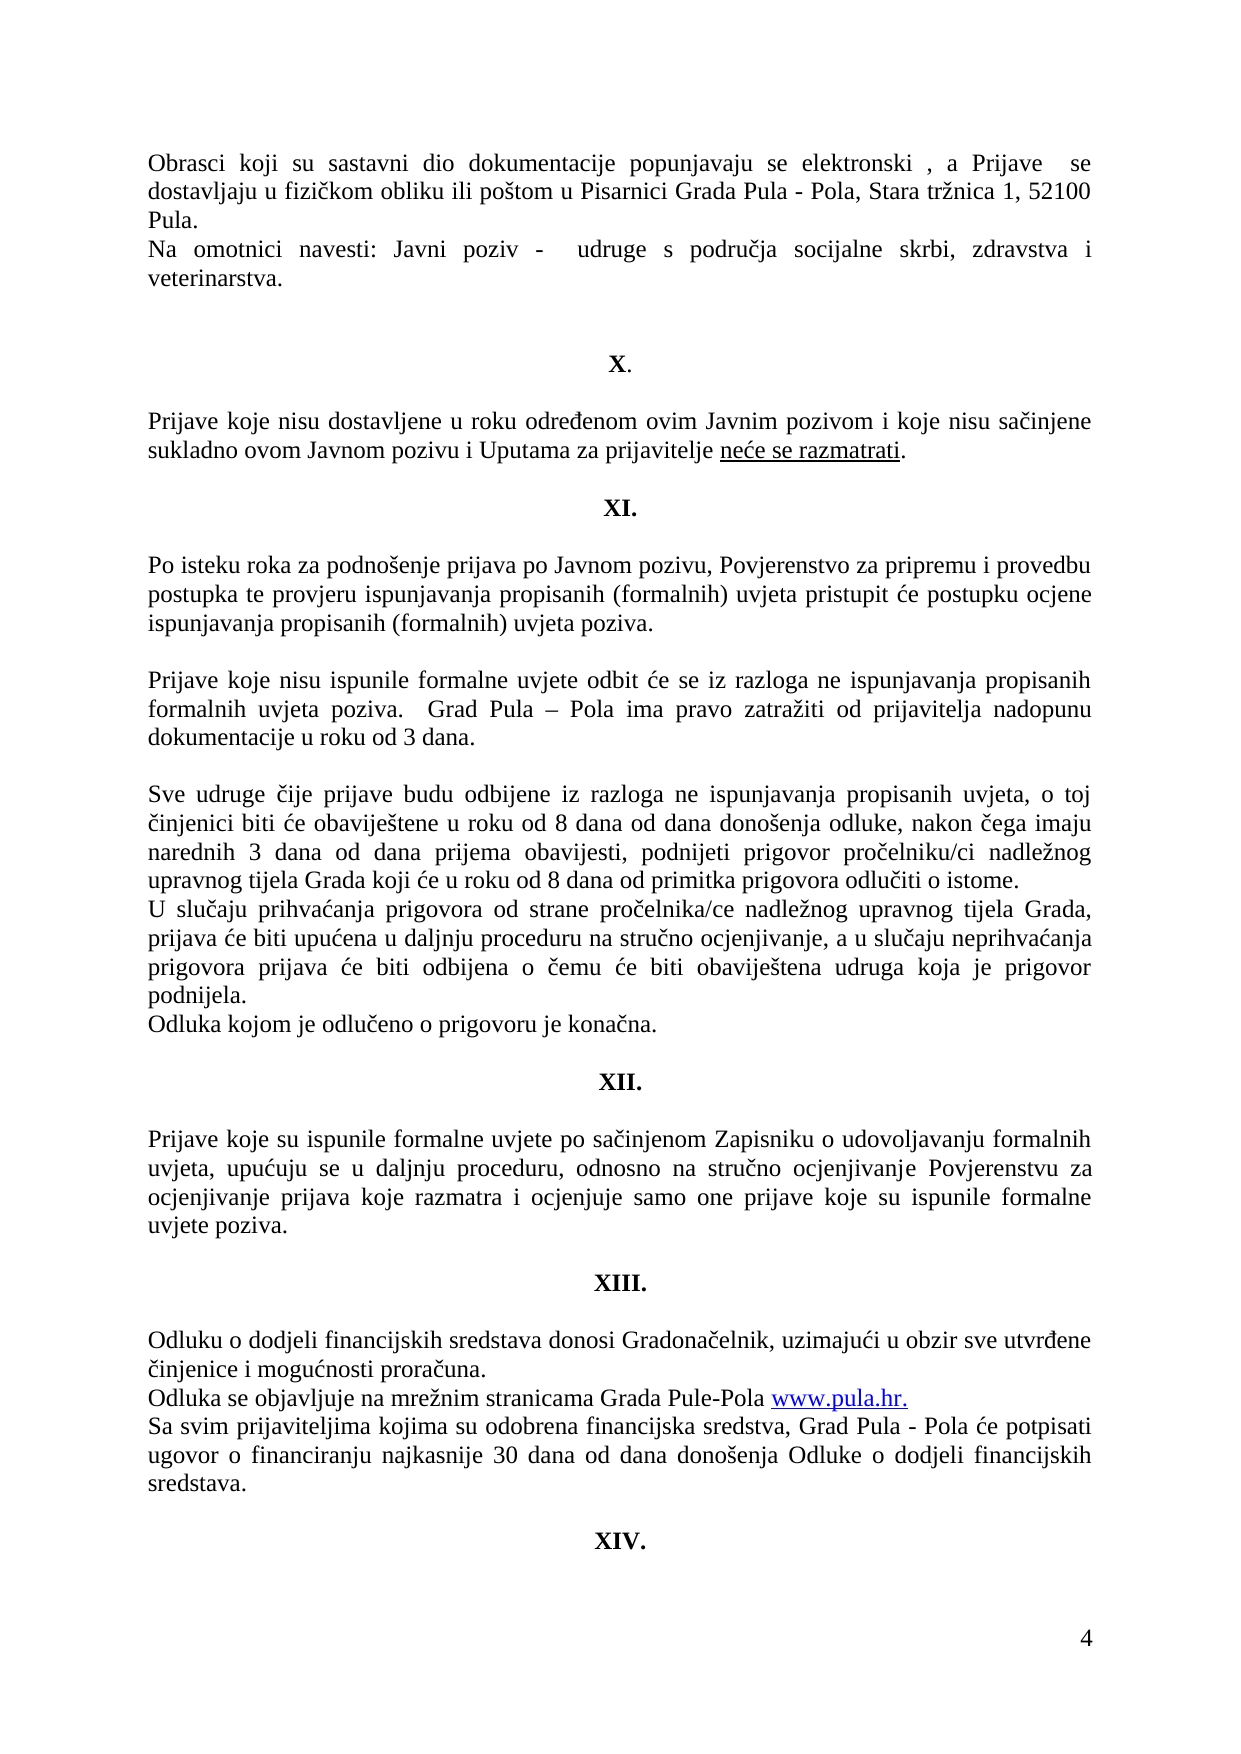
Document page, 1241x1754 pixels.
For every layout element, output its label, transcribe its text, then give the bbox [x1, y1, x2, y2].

text Odluka se objavljuje na mrežnim stranicama Grada Pule-Pola www.pula.hr. [148, 1383, 1093, 1412]
text Sve udruge čije prijave budu odbijene iz razloga ne ispunjavanja propisanih uvjeta, o toj činjenici biti će obaviještene u roku od 8 dana od dana donošenja odluke, nakon čega imaju narednih 3 dana od dana prijema obavijesti, podnijeti prigovor pročelniku/ci nadležnog upravnog tijela Grada koji će u roku od 8 dana od primitka prigovora odlučiti o istome. [148, 779, 1093, 894]
text X. [148, 349, 1093, 378]
text Prijave koje nisu dostavljene u roku određenom ovim Javnim pozivom i koje nisu sačinjene sukladno ovom Javnom pozivu i Uputama za prijavitelje neće se razmatrati. [148, 406, 1093, 464]
text XII. [148, 1067, 1093, 1095]
text Odluku o dodjeli financijskih sredstava donosi Gradonačelnik, uzimajući u obzir sve utvrđene činjenice i mogućnosti proračuna. [148, 1325, 1093, 1383]
text Obrasci koji su sastavni dio dokumentacije popunjavaju se elektronski , a Prijave se dostavljaju u fizičkom obliku ili poštom u Pisarnici Grada Pula - Pola, Stara tržnica 1, 52100 Pula. [148, 148, 1093, 234]
text Odluka kojom je odlučeno o prigovoru je konačna. [148, 1009, 1093, 1038]
text Po isteku roka za podnošenje prijava po Javnom pozivu, Povjerenstvo za pripremu i provedbu postupka te provjeru ispunjavanja propisanih (formalnih) uvjeta pristupit će postupku ocjene ispunjavanja propisanih (formalnih) uvjeta poziva. [148, 550, 1093, 636]
text U slučaju prihvaćanja prigovora od strane pročelnika/ce nadležnog upravnog tijela Grada, prijava će biti upućena u daljnju proceduru na stručno ocjenjivanje, a u slučaju neprihvaćanja prigovora prijava će biti odbijena o čemu će biti obaviještena udruga koja je prigovor podnijela. [148, 894, 1093, 1009]
text Na omotnici navesti: Javni poziv - udruge s područja socijalne skrbi, zdravstva i veterinarstva. [148, 234, 1093, 291]
text Sa svim prijaviteljima kojima su odobrena financijska sredstva, Grad Pula - Pola će potpisati ugovor o financiranju najkasnije 30 dana od dana donošenja Odluke o dodjeli financijskih sredstava. [148, 1412, 1093, 1497]
text Prijave koje su ispunile formalne uvjete po sačinjenom Zapisniku o udovoljavanju formalnih uvjeta, upućuju se u daljnju proceduru, odnosno na stručno ocjenjivanje Povjerenstvu za ocjenjivanje prijava koje razmatra i ocjenjuje samo one prijave koje su ispunile formalne uvjete poziva. [148, 1124, 1093, 1239]
text Prijave koje nisu ispunile formalne uvjete odbit će se iz razloga ne ispunjavanja propisanih formalnih uvjeta poziva. Grad Pula – Pola ima pravo zatražiti od prijavitelja nadopunu dokumentacije u roku od 3 dana. [148, 665, 1093, 751]
text XIV. [148, 1526, 1093, 1554]
text XI. [148, 493, 1093, 521]
text XIII. [148, 1268, 1093, 1297]
